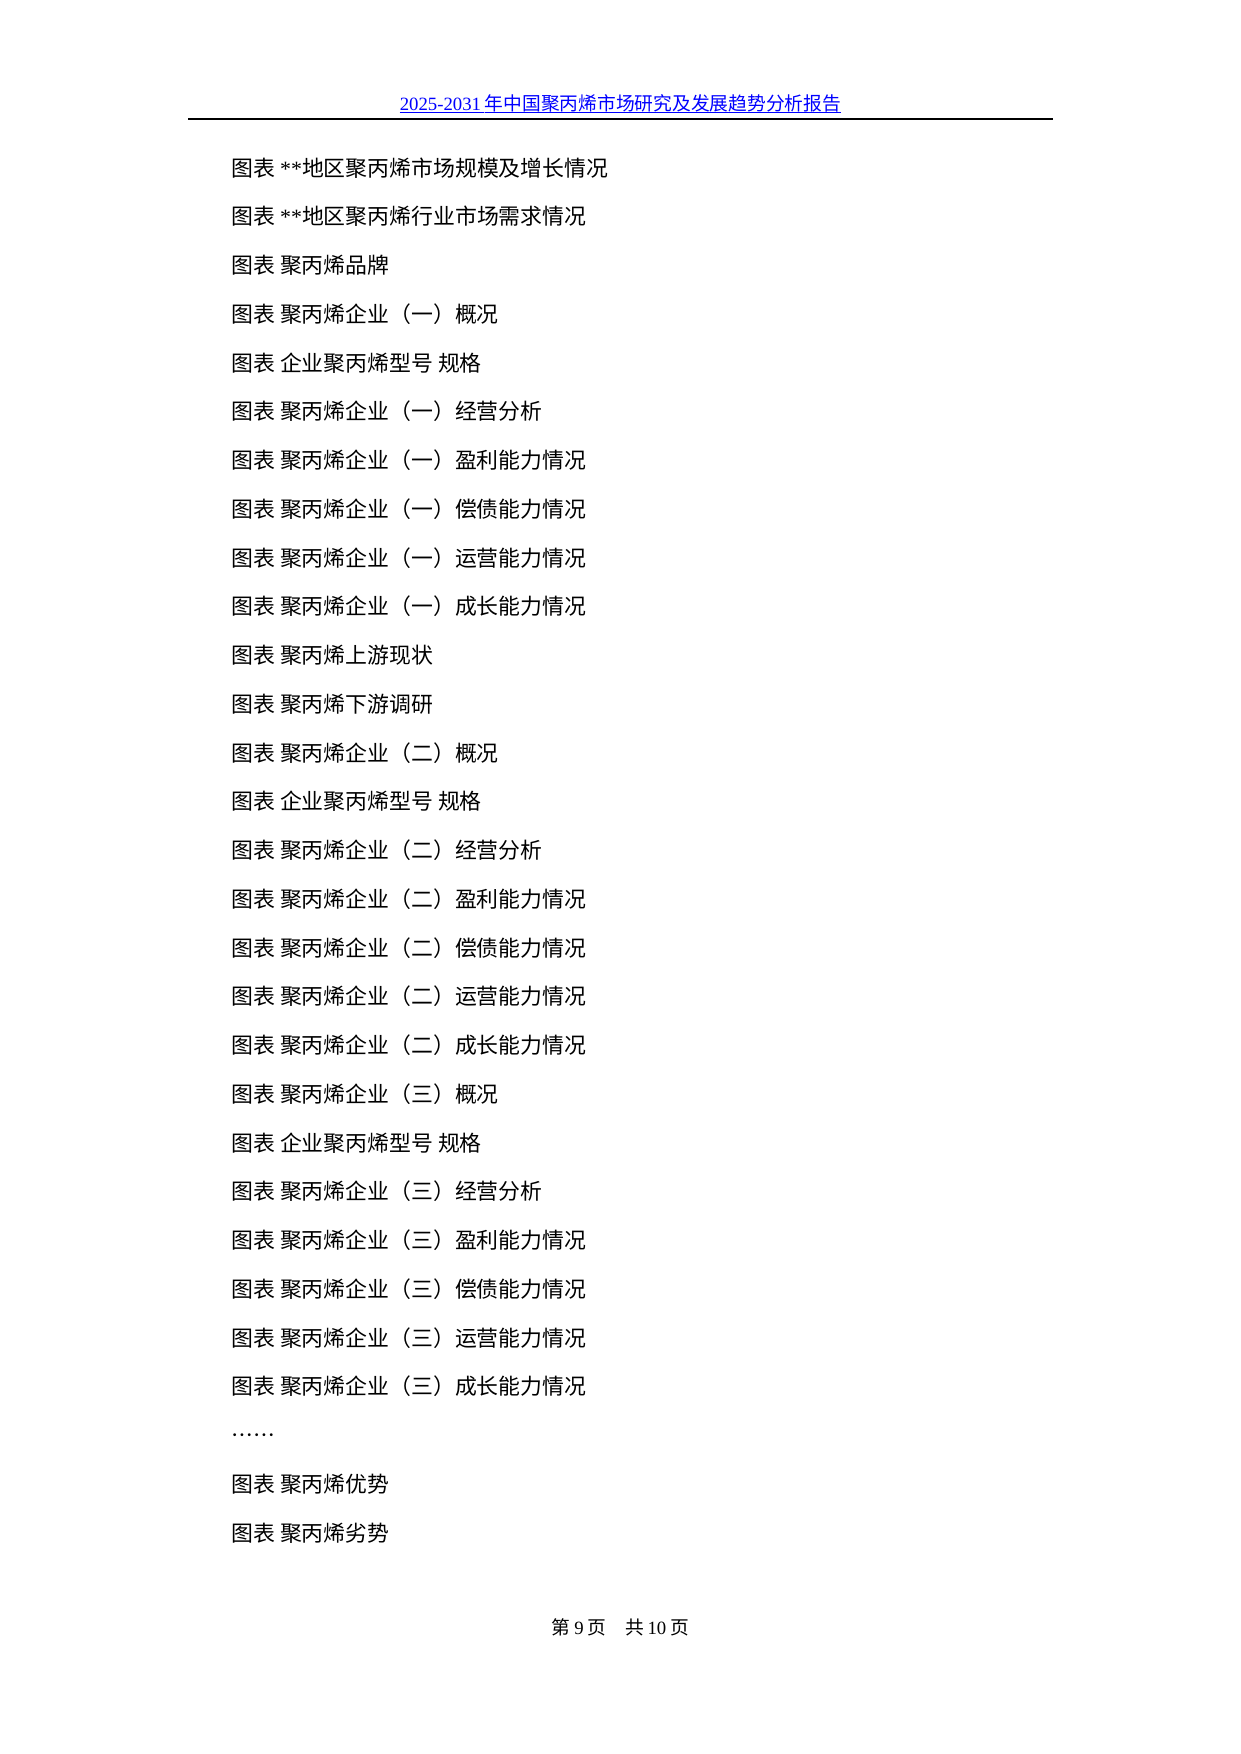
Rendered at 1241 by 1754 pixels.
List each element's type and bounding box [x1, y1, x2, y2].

text [187, 150, 1053, 1548]
